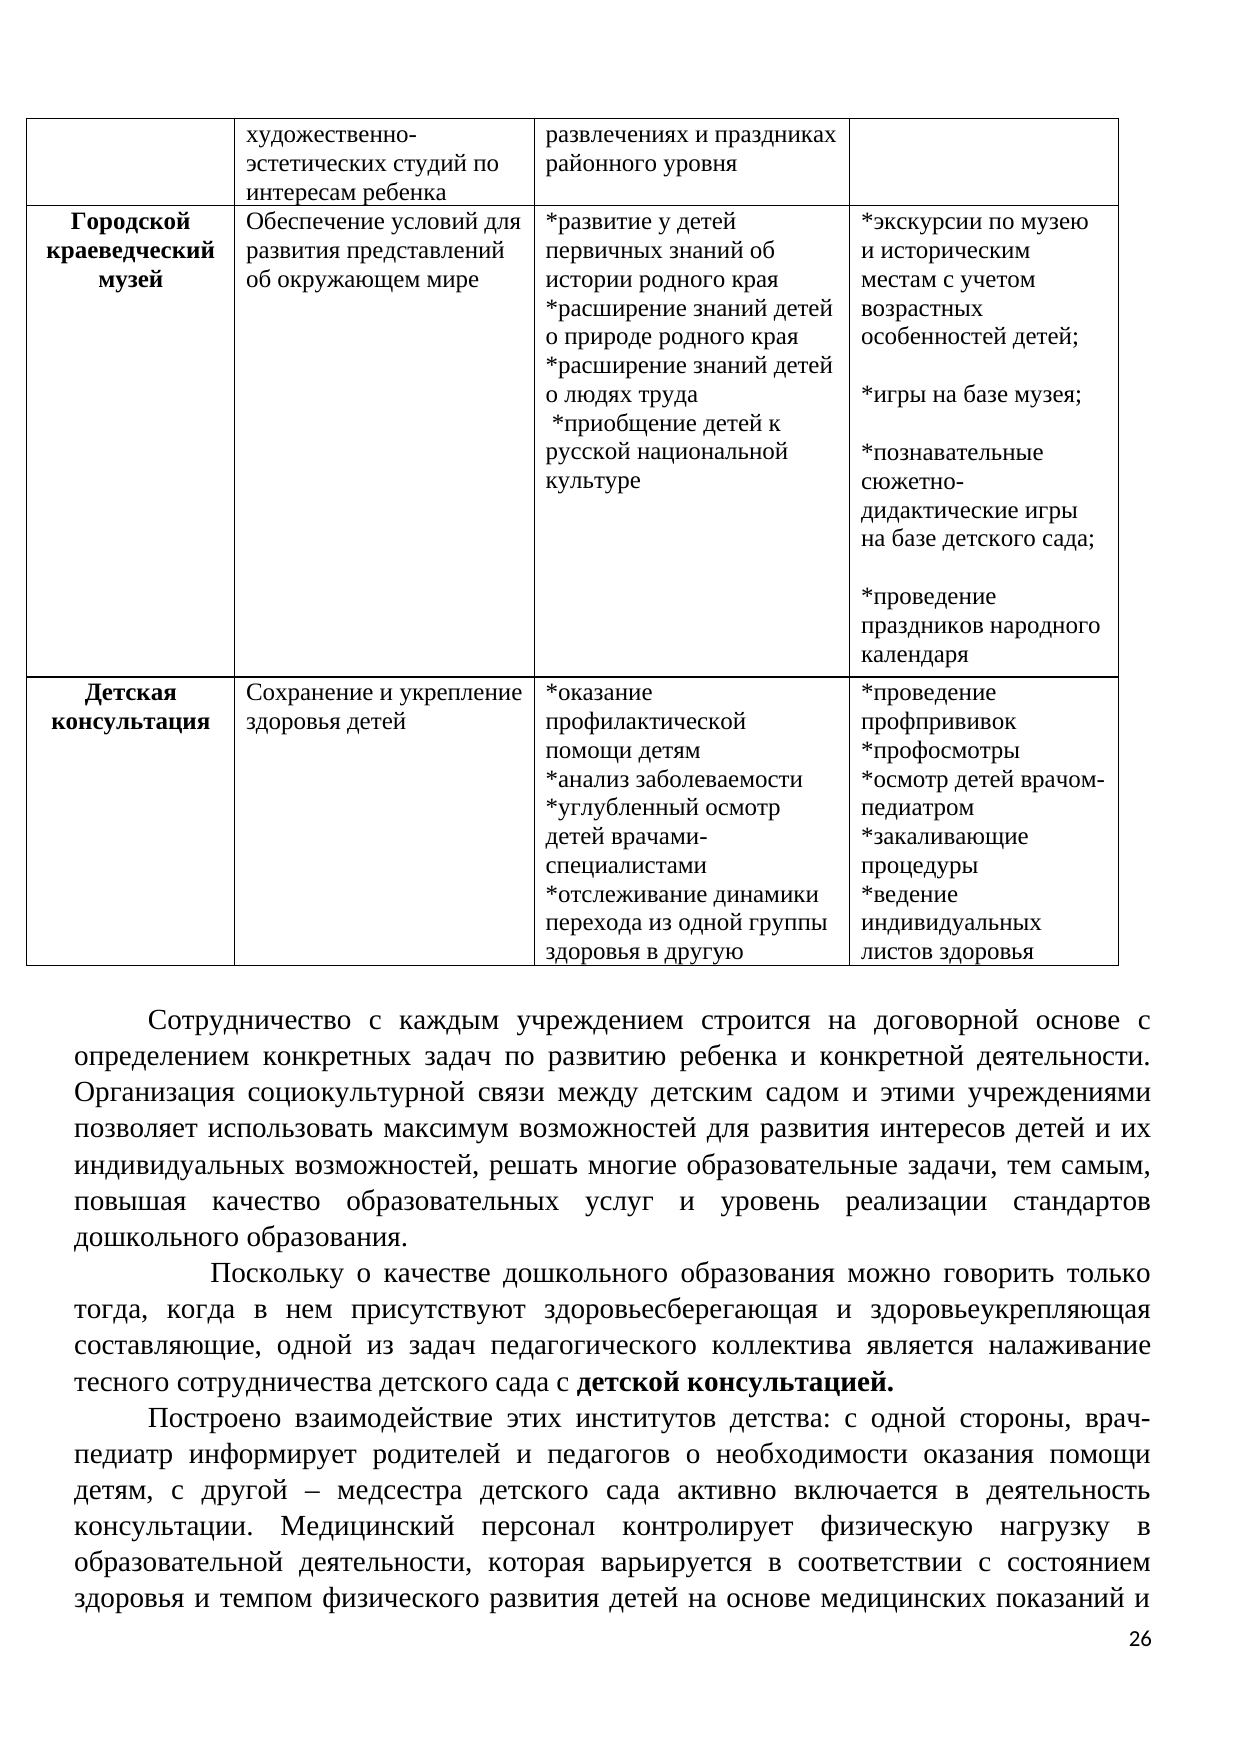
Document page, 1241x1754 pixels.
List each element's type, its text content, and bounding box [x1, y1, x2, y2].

table_cell Обеспечение условий для развития представлений об окружающем мире [235, 206, 534, 676]
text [74, 1400, 1152, 1614]
text Сотрудничество с каждым учреждением строится на договорной основе с определением конкретных задач по развитию ребенка и конкретной деятельности. Организация социокультурной связи между детским садом и этими учреждениями позволяет использовать максимум возможностей для развития интересов детей и их индивидуальных возможностей, решать многие образовательные задачи, тем самым, повышая качество образовательных услуг и уровень реализации стандартов дошкольного образования. [74, 1002, 1152, 1253]
table_cell *экскурсии по музею и историческим местам с учетом возрастных особенностей детей; *игры на базе музея; *познавательные сюжетно-дидактические игры на базе детского сада; *проведение праздников народного календаря [850, 206, 1118, 676]
table_cell Городской краеведческий музей [27, 206, 234, 676]
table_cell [235, 119, 534, 205]
table_cell Детская консультация [27, 678, 234, 965]
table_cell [535, 119, 849, 205]
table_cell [850, 119, 1118, 205]
table_cell Сохранение и укрепление здоровья детей [235, 678, 534, 965]
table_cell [27, 119, 234, 205]
table_cell *развитие у детей первичных знаний об истории родного края *расширение знаний детей о природе родного края *расширение знаний детей о людях труда *приобщение детей к русской национальной культуре [535, 206, 849, 676]
text Поскольку о качестве дошкольного образования можно говорить только тогда, когда в нем присутствуют здоровьесберегающая и здоровьеукрепляющая составляющие, одной из задач педагогического коллектива является налаживание тесного сотрудничества детского сада с детской консультацией. [74, 1255, 1152, 1397]
table_cell *проведение профпрививок *профосмотры *осмотр детей врачом- педиатром *закаливающие процедуры *ведение индивидуальных листов здоровья [850, 678, 1118, 965]
table_cell *оказание профилактической помощи детям *анализ заболеваемости *углубленный осмотр детей врачами-специалистами *отслеживание динамики перехода из одной группы здоровья в другую [535, 678, 849, 965]
